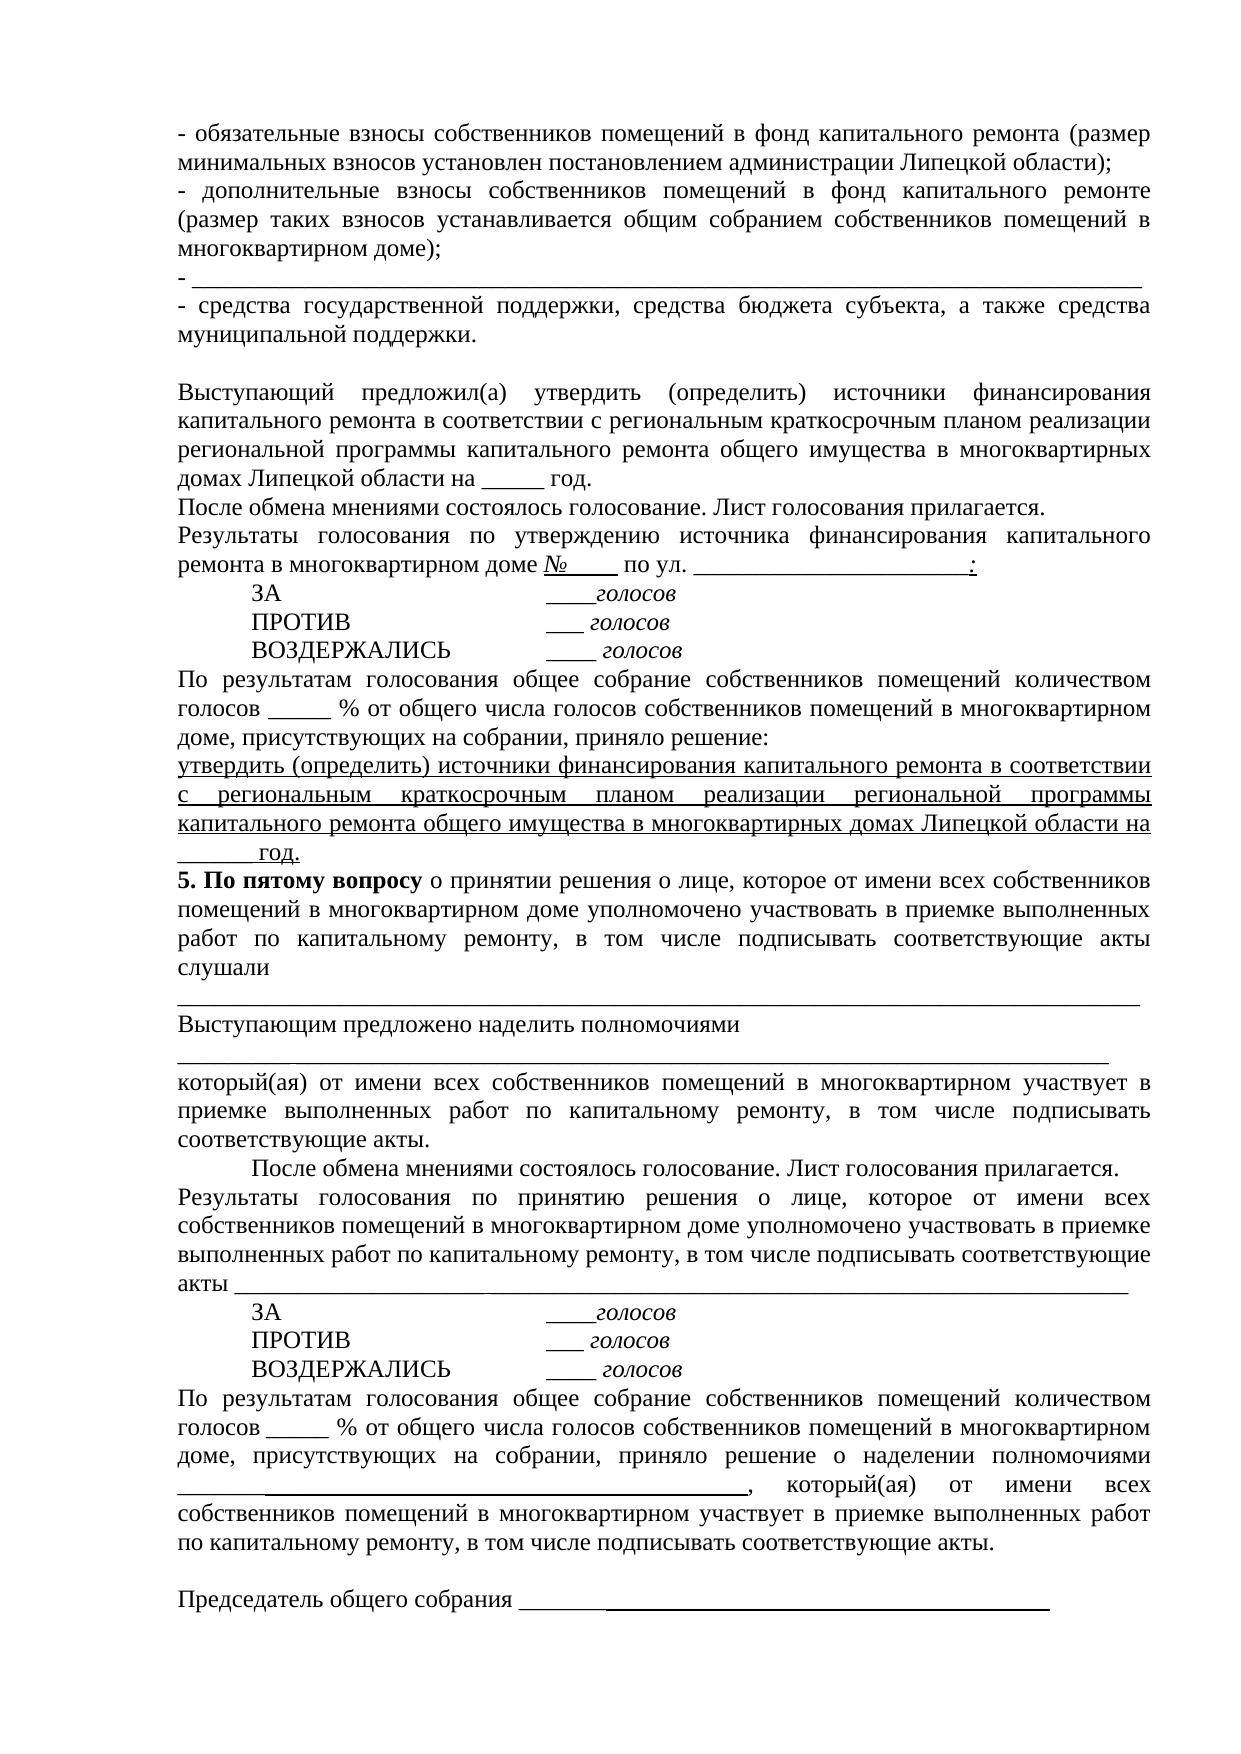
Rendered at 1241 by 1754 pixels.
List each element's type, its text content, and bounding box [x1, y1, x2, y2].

text Выступающим предложено наделить полномочиями [177, 1009, 1152, 1038]
text утвердить (определить) источники финансирования капитального ремонта в соответствии с региональным краткосрочным планом реализации региональной программы капитального ремонта общего имущества в многоквартирных домах Липецкой области на ______ год. [177, 751, 1152, 776]
text - обязательные взносы собственников помещений в фонд капитального ремонта (размер минимальных взносов установлен постановлением администрации Липецкой области); [177, 118, 1152, 176]
text ЗА ____голосов [177, 1297, 1152, 1326]
text утвердить (определить) источники финансирования капитального ремонта в соответствии с региональным краткосрочным планом реализации региональной программы капитального ремонта общего имущества в многоквартирных домах Липецкой области на ______ год. [177, 777, 1152, 804]
text который(ая) от имени всех собственников помещений в многоквартирном участвует в приемке выполненных работ по капитальному ремонту, в том числе подписывать соответствующие акты. [177, 1067, 1152, 1153]
text ВОЗДЕРЖАЛИСЬ ____ голосов [177, 1354, 1152, 1383]
text утвердить (определить) источники финансирования капитального ремонта в соответствии с региональным краткосрочным планом реализации региональной программы капитального ремонта общего имущества в многоквартирных домах Липецкой области на ______ год. [177, 805, 1152, 866]
text ВОЗДЕРЖАЛИСЬ ____ голосов [177, 636, 1152, 664]
text По результатам голосования общее собрание собственников помещений количеством голосов _____ % от общего числа голосов собственников помещений в многоквартирном доме, присутствующих на собрании, приняло решение о наделении полномочиями _______ ____________________________________, который(ая) от имени всех собственников помещений в многоквартирном участвует в приемке выполненных работ по капитальному ремонту, в том числе подписывать соответствующие акты. [177, 1383, 1152, 1556]
text Результаты голосования по принятию решения о лице, которое от имени всех собственников помещений в многоквартирном доме уполномочено участвовать в приемке выполненных работ по капитальному ремонту, в том числе подписывать соответствующие акты ____________________ ___________________________________________________ [177, 1182, 1152, 1297]
text _________ _________________________________________________________________ [177, 1038, 1152, 1067]
text После обмена мнениями состоялось голосование. Лист голосования прилагается. [177, 1153, 1152, 1182]
text - ____________________________________________________________________________ [177, 262, 1152, 291]
text ПРОТИВ ___ голосов [177, 1326, 1152, 1354]
text - средства государственной поддержки, средства бюджета субъекта, а также средства муниципальной поддержки. [177, 291, 1152, 348]
text По результатам голосования общее собрание собственников помещений количеством голосов _____ % от общего числа голосов собственников помещений в многоквартирном доме, присутствующих на собрании, приняло решение: [177, 664, 1152, 751]
text 5. По пятому вопросу о принятии решения о лице, которое от имени всех собственников помещений в многоквартирном доме уполномочено участвовать в приемке выполненных работ по капитальному ремонту, в том числе подписывать соответствующие акты слушали _____________________________________________________________________________ [177, 866, 1152, 1009]
text После обмена мнениями состоялось голосование. Лист голосования прилагается. [177, 492, 1152, 521]
text - дополнительные взносы собственников помещений в фонд капитального ремонте (размер таких взносов устанавливается общим собранием собственников помещений в многоквартирном доме); [177, 176, 1152, 262]
text Председатель общего собрания _______ ___________________________________ [177, 1584, 1152, 1613]
text Выступающий предложил(а) утвердить (определить) источники финансирования капитального ремонта в соответствии с региональным краткосрочным планом реализации региональной программы капитального ремонта общего имущества в многоквартирных домах Липецкой области на _____ год. [177, 377, 1152, 492]
text ПРОТИВ ___ голосов [177, 607, 1152, 636]
text Результаты голосования по утверждению источника финансирования капитального ремонта в многоквартирном доме №____ по ул. ______________________: [177, 521, 1152, 578]
text ЗА ____голосов [177, 578, 1152, 607]
